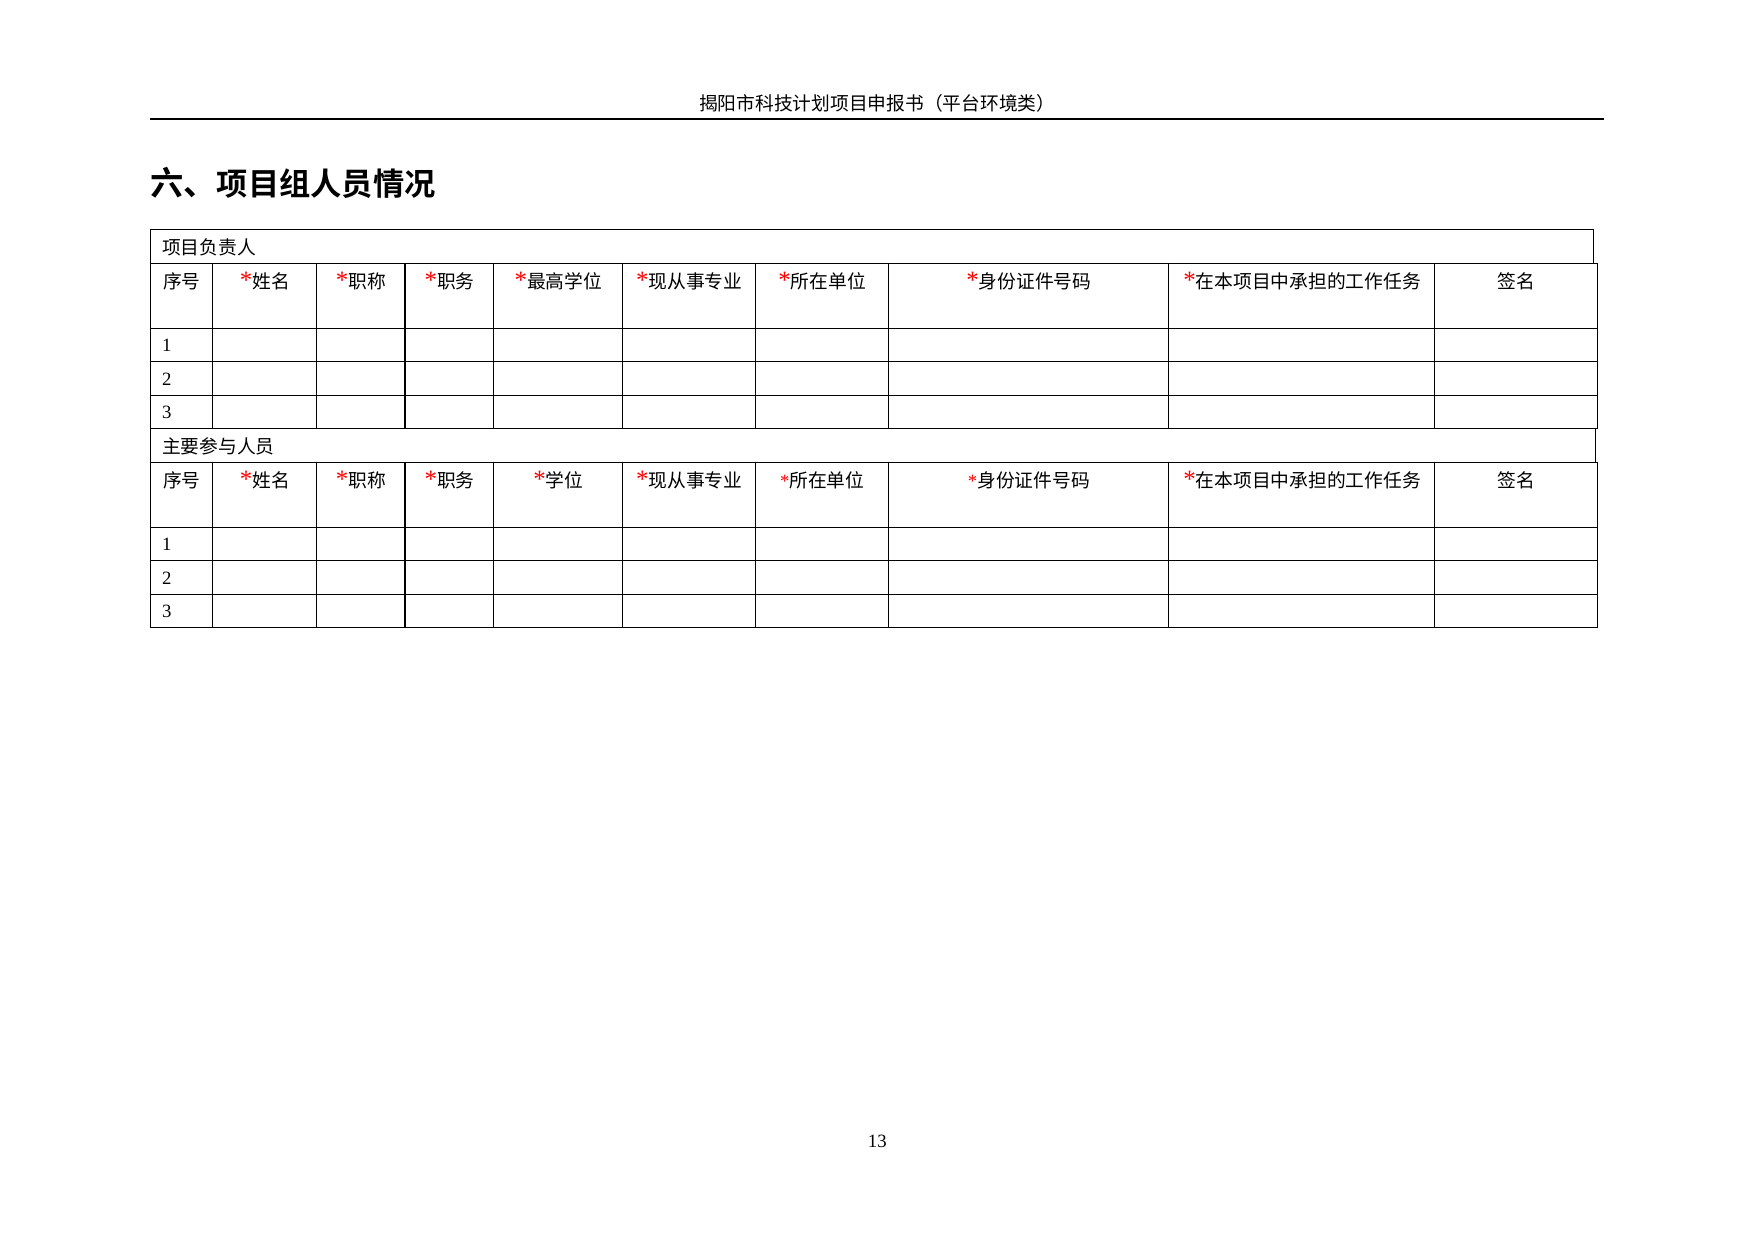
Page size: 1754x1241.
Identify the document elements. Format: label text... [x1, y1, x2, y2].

table_cell [406, 561, 493, 594]
table_cell *职称 [317, 264, 404, 327]
table_cell *现从事专业 [623, 463, 755, 527]
table_cell [213, 396, 316, 428]
table_cell 主要参与人员 [151, 429, 1595, 462]
table_cell [1435, 329, 1597, 361]
table_cell [756, 396, 888, 428]
table_cell [317, 561, 404, 594]
table_cell [213, 595, 316, 627]
table_cell [317, 595, 404, 627]
text 六、项目组人员情况 [150, 157, 1604, 205]
table_cell [1435, 595, 1597, 627]
table_cell [889, 528, 1168, 560]
table_cell *现从事专业 [623, 264, 755, 327]
table_cell [1169, 595, 1434, 627]
table_cell [213, 561, 316, 594]
table_cell [494, 561, 622, 594]
table_cell *学位 [494, 463, 622, 527]
table_cell [406, 329, 493, 361]
table_cell [623, 362, 755, 394]
table_cell [889, 362, 1168, 394]
table_cell *职称 [317, 463, 404, 527]
table_cell [756, 528, 888, 560]
table_cell [1435, 396, 1597, 428]
table_cell *职务 [406, 264, 493, 327]
table_cell 签名 [1435, 463, 1597, 527]
table_cell [1435, 362, 1597, 394]
table_cell [406, 595, 493, 627]
table_cell [317, 528, 404, 560]
table_cell [889, 329, 1168, 361]
table_cell [494, 362, 622, 394]
table_cell [1169, 561, 1434, 594]
table_cell [1169, 362, 1434, 394]
table_cell 2 [151, 561, 212, 594]
table_cell [494, 396, 622, 428]
table_cell [1169, 396, 1434, 428]
table_cell [756, 595, 888, 627]
table_cell [889, 396, 1168, 428]
table_cell [1435, 561, 1597, 594]
table_cell [406, 396, 493, 428]
table_cell 3 [151, 396, 212, 428]
table_cell [756, 561, 888, 594]
table_cell *在本项目中承担的工作任务 [1169, 463, 1434, 527]
table_header 项目负责人 [151, 230, 1593, 263]
table_cell *最高学位 [494, 264, 622, 327]
table_cell 1 [151, 329, 212, 361]
table_cell [623, 561, 755, 594]
table_cell [494, 329, 622, 361]
table_cell [623, 595, 755, 627]
table_cell 1 [151, 528, 212, 560]
table_cell [494, 528, 622, 560]
table_cell *职务 [406, 463, 493, 527]
table_cell [889, 561, 1168, 594]
table_cell [213, 528, 316, 560]
table_cell *所在单位 [756, 264, 888, 327]
table_cell [1169, 329, 1434, 361]
table_cell [756, 362, 888, 394]
table_cell [213, 362, 316, 394]
table_cell *所在单位 [756, 463, 888, 527]
table_cell [317, 329, 404, 361]
table_cell [406, 362, 493, 394]
table_cell [889, 595, 1168, 627]
table_cell 签名 [1435, 264, 1597, 327]
table_cell 序号 [151, 463, 212, 527]
table_cell 序号 [151, 264, 212, 327]
table_cell *身份证件号码 [889, 463, 1168, 527]
table_cell [494, 595, 622, 627]
table_cell *在本项目中承担的工作任务 [1169, 264, 1434, 327]
table_cell [406, 528, 493, 560]
table_cell *身份证件号码 [889, 264, 1168, 327]
table_cell [623, 329, 755, 361]
table_cell [623, 528, 755, 560]
table_cell [1435, 528, 1597, 560]
table_cell *姓名 [213, 264, 316, 327]
table_cell 2 [151, 362, 212, 394]
table_cell [756, 329, 888, 361]
table_cell [317, 396, 404, 428]
table_cell *姓名 [213, 463, 316, 527]
table_cell [623, 396, 755, 428]
table_cell 3 [151, 595, 212, 627]
table_cell [213, 329, 316, 361]
table_cell [1169, 528, 1434, 560]
table_cell [317, 362, 404, 394]
